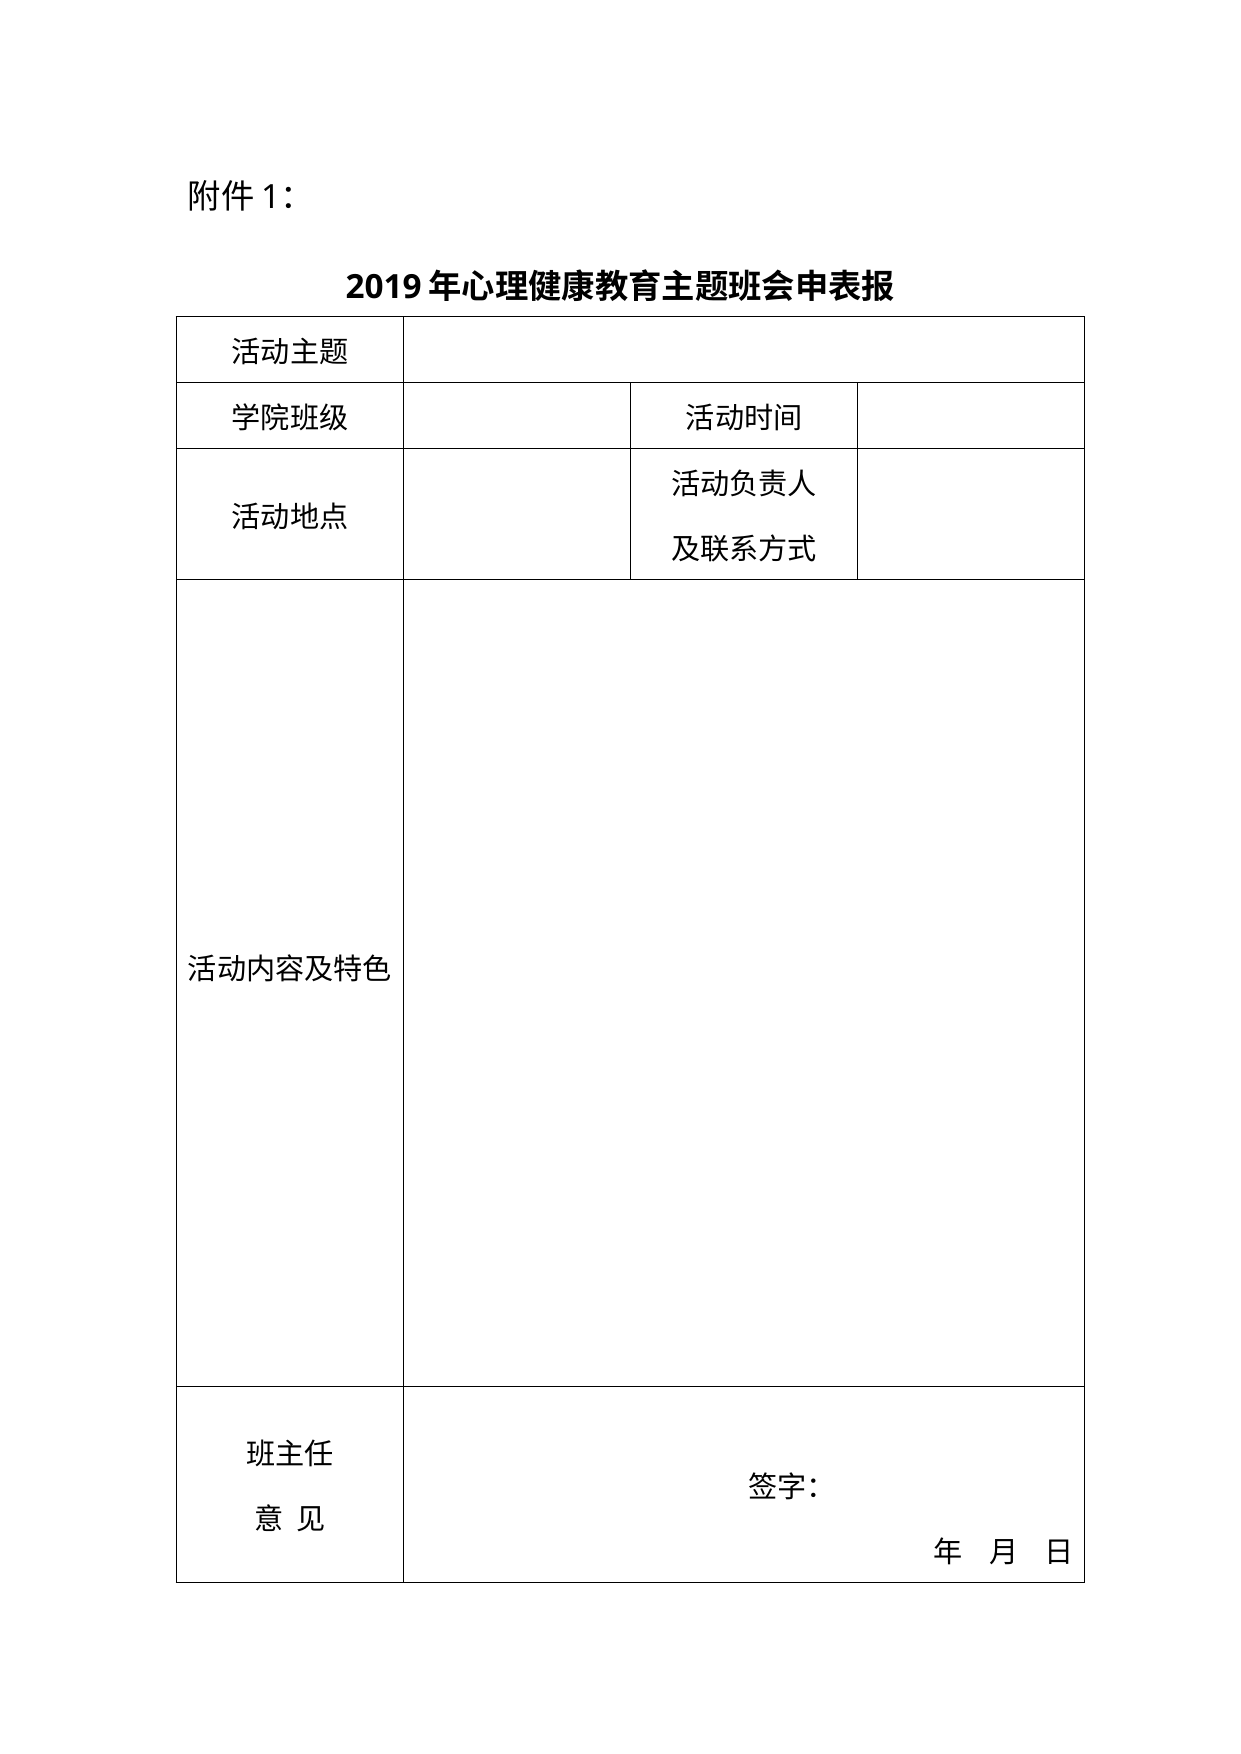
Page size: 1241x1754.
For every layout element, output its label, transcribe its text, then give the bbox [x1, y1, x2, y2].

table_header [404, 317, 1084, 382]
table_cell [404, 580, 1084, 1386]
table_header 活动主题 [177, 317, 403, 382]
table_cell [404, 449, 630, 579]
table_cell [858, 449, 1084, 579]
table_cell 活动负责人 及联系方式 [631, 449, 857, 579]
table_cell 活动地点 [177, 449, 403, 579]
table_cell 活动时间 [631, 383, 857, 448]
text 2019年心理健康教育主题班会申表报 [187, 251, 1053, 316]
text 附件1： [187, 162, 1053, 227]
table_cell 学院班级 [177, 383, 403, 448]
table_cell [858, 383, 1084, 448]
table_cell 活动内容及特色 [177, 580, 403, 1386]
table_cell [404, 383, 630, 448]
table_cell 签字： 年 月 日 [404, 1387, 1084, 1582]
table_cell 班主任 意 见 [177, 1387, 403, 1582]
